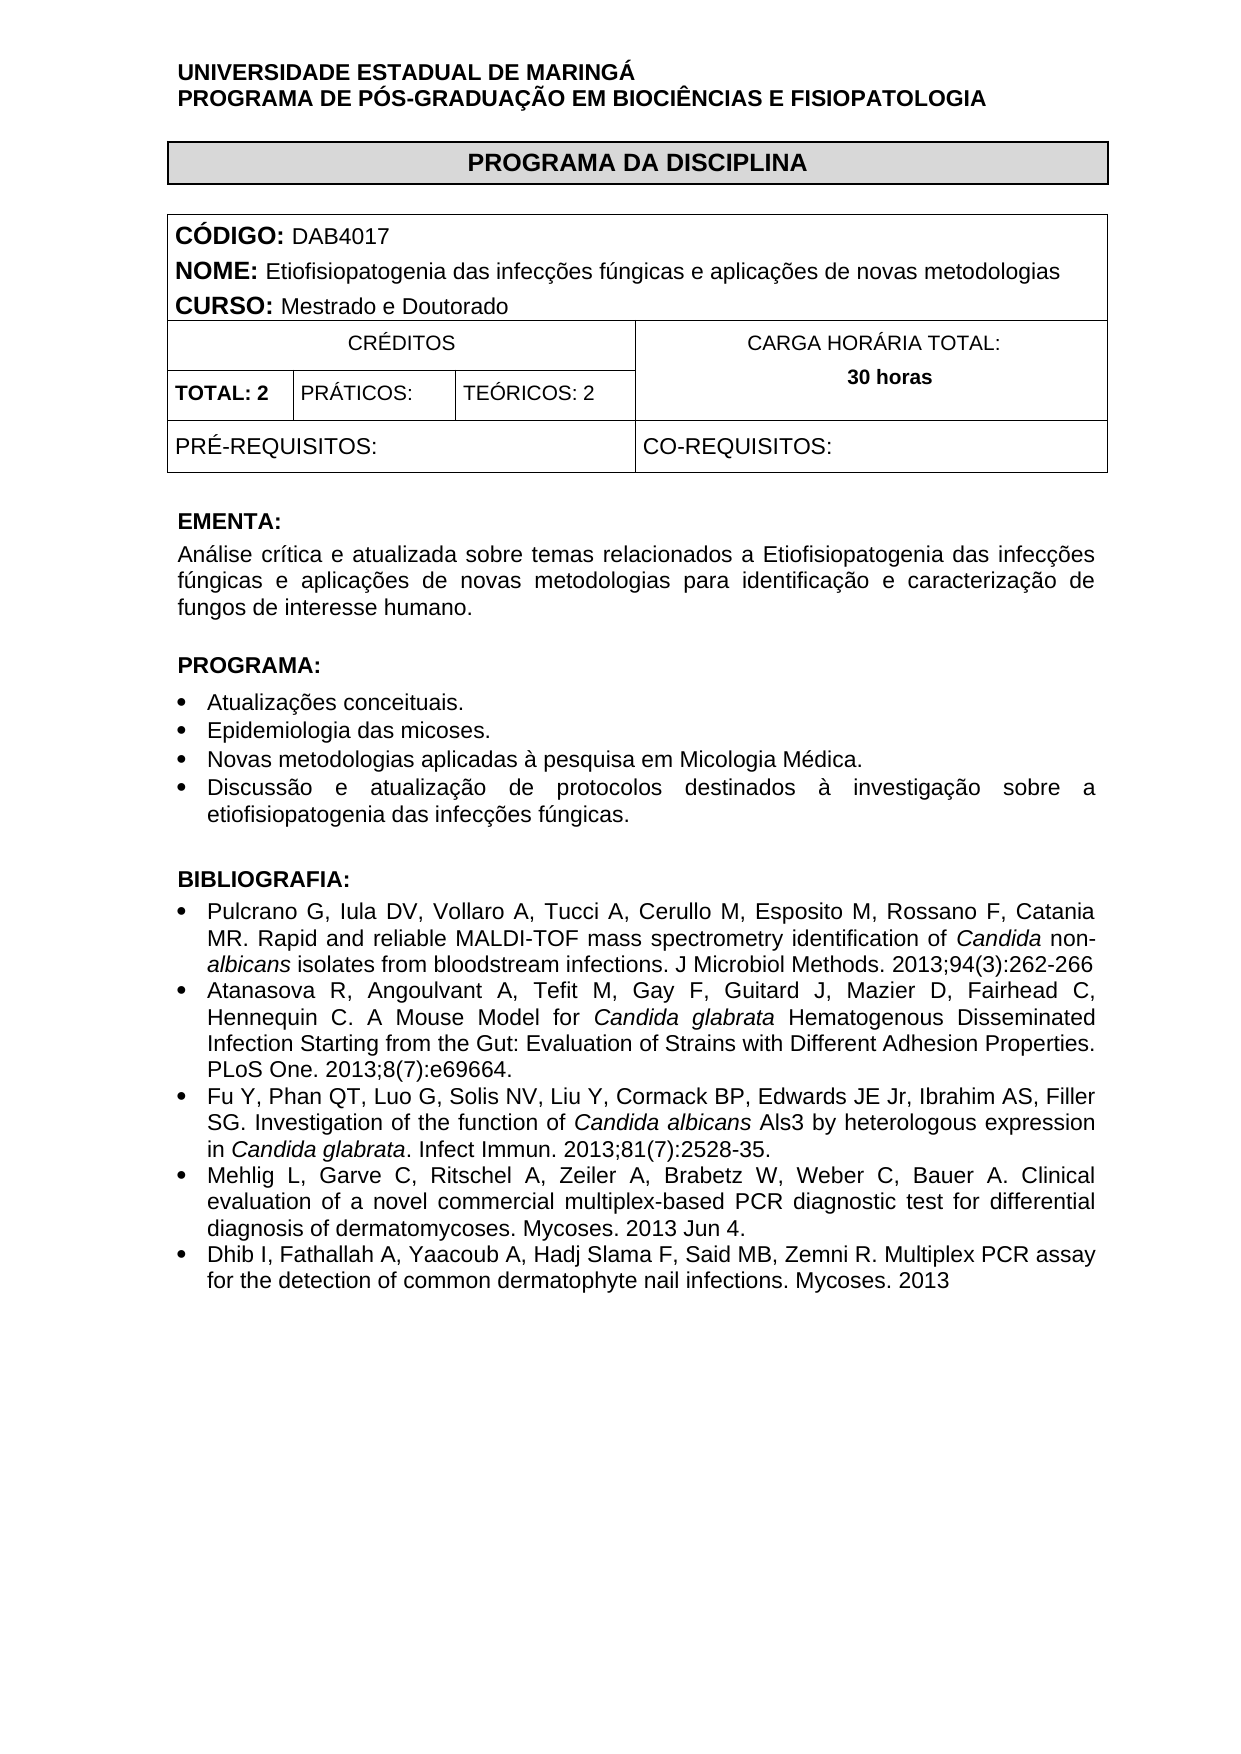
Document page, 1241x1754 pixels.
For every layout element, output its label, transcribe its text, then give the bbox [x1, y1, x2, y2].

table_header CÓDIGO: DAB4017 NOME: Etiofisiopatogenia das infecções fúngicas e aplicações de novas metodologias CURSO: Mestrado e Doutorado [168, 215, 1107, 320]
table_cell CRÉDITOS [168, 321, 635, 369]
list Mehlig L, Garve C, Ritschel A, Zeiler A, Brabetz W, Weber C, Bauer A. Clinical evaluation of a novel commercial multiplex-based PCR diagnostic test for differential diagnosis of dermatomycoses. Mycoses. 2013 Jun 4. [177, 1162, 1096, 1241]
text PROGRAMA DE PÓS-GRADUAÇÃO [177, 85, 1063, 112]
text UNIVERSIDADE ESTADUAL DE MARINGÁ [177, 59, 1063, 85]
list Atualizações conceituais. [177, 689, 1096, 715]
table_cell PRÁTICOS: [294, 371, 455, 420]
table_cell CARGA HORÁRIA TOTAL: 30 horas [636, 321, 1107, 420]
text EMENTA: [177, 508, 1096, 534]
list Fu Y, , Luo G, Solis NV, Liu Y, Cormack BP, Edwards JE Jr, Ibrahim AS, Filler SG. Investigation of the function of Candida albicans Als3 by heterologous expression in Candida glabrata. Infect Immun. 2013;81(7):2528-35. [177, 1083, 1096, 1162]
list Dhib I, Fathallah A, Yaacoub A, Hadj Slama F, , Zemni R. Multiplex PCR assay for the detection of common dermatophyte nail infections. Mycoses. 2013 [177, 1241, 1096, 1294]
list Novas metodologias aplicadas à pesquisa [177, 746, 1096, 772]
list Epidemiologia das micoses. [177, 717, 1096, 744]
table_cell TEÓRICOS: 2 [456, 371, 635, 420]
text Análise crítica e atualizada sobre temas relacionados a Etiofisiopatogenia das infecções fúngicas e aplicações de novas metodologias para identificação e caracterização de fungos de interesse humano. [177, 541, 1096, 620]
table_cell TOTAL: 2 [168, 371, 293, 420]
list Atanasova R, Angoulvant A, Tefit M, Gay F, Guitard J, Mazier D, Fairhead C, Hennequin C. A Mouse Model for Candida glabrata Hematogenous Disseminated Infection Starting from the Gut: Evaluation of Strains with Different Adhesion Properties. PLoS One. 2013;8(7):e69664. [177, 977, 1096, 1083]
list Discussão e atualização de protocolos destinados à investigação sobre a etiofisiopatogenia das infecções fúngicas. [177, 774, 1096, 827]
text BIBLIOGRAFIA: [177, 866, 1096, 892]
table_cell CO-REQUISITOS: [636, 421, 1107, 472]
table_header PROGRAMA DA DISCIPLINA [169, 143, 1107, 183]
text PROGRAMA: [177, 652, 1096, 679]
table_cell PRÉ-REQUISITOS: [168, 421, 635, 472]
list Pulcrano G, Iula DV, Vollaro A, Tucci A, Cerullo M, Esposito M, Rossano F, Catania MR. Rapid and reliable MALDI-TOF mass spectrometry identification of Candida non-albicans isolates from bloodstream infections. J Microbiol Methods. 2013;94(3):262-266 [177, 898, 1096, 977]
